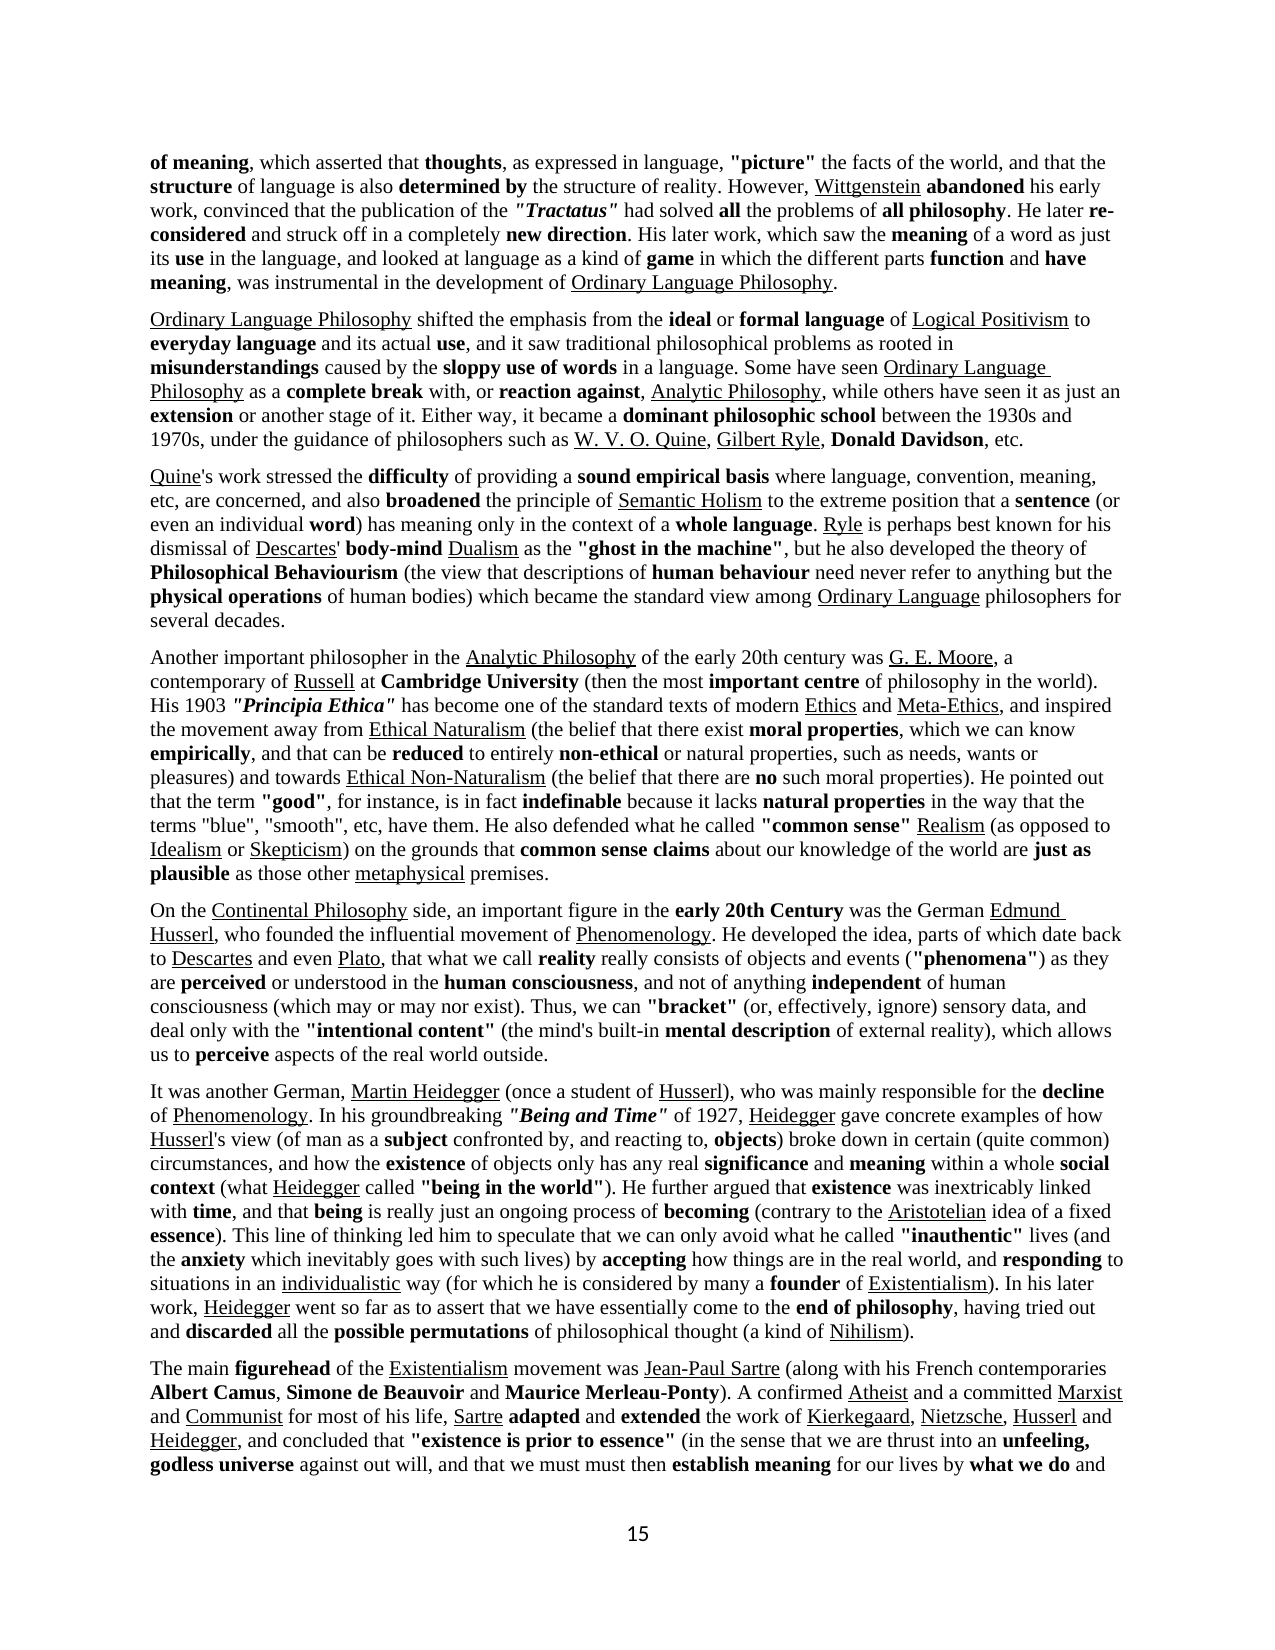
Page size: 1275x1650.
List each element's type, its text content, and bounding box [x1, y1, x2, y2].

text Another important philosopher in the Analytic Philosophy of the early 20th century was G. E. Moore, a contemporary of Russell at Cambridge University (then the most important centre of philosophy in the world). His 1903 "Principia Ethica" has become one of the standard texts of modern Ethics and Meta-Ethics, and inspired the movement away from Ethical Naturalism (the belief that there exist moral properties, which we can know empirically, and that can be reduced to entirely non-ethical or natural properties, such as needs, wants or pleasures) and towards Ethical Non-Naturalism (the belief that there are no such moral properties). He pointed out that the term "good", for instance, is in fact indefinable because it lacks natural properties in the way that the terms "blue", "smooth", etc, have them. He also defended what he called "common sense" Realism (as opposed to Idealism or Skepticism) on the grounds that common sense claims about our knowledge of the world are just as plausible as those other metaphysical premises. [150, 645, 1125, 885]
text Ordinary Language Philosophy shifted the emphasis from the ideal or formal language of Logical Positivism to everyday language and its actual use, and it saw traditional philosophical problems as rooted in misunderstandings caused by the sloppy use of words in a language. Some have seen Ordinary Language Philosophy as a complete break with, or reaction against, Analytic Philosophy, while others have seen it as just an extension or another stage of it. Either way, it became a dominant philosophic school between the 1930s and 1970s, under the guidance of philosophers such as W. V. O. Quine, Gilbert Ryle, Donald Davidson, etc. [150, 307, 1125, 451]
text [150, 150, 1125, 294]
text Quine's work stressed the difficulty of providing a sound empirical basis where language, convention, meaning, etc, are concerned, and also broadened the principle of Semantic Holism to the extreme position that a sentence (or even an individual word) has meaning only in the context of a whole language. Ryle is perhaps best known for his dismissal of Descartes' body-mind Dualism as the "ghost in the machine", but he also developed the theory of Philosophical Behaviourism (the view that descriptions of human behaviour need never refer to anything but the physical operations of human bodies) which became the standard view among Ordinary Language philosophers for several decades. [150, 464, 1125, 632]
text It was another German, Martin Heidegger (once a student of Husserl), who was mainly responsible for the decline of Phenomenology. In his groundbreaking "Being and Time" of 1927, Heidegger gave concrete examples of how Husserl's view (of man as a subject confronted by, and reacting to, objects) broke down in certain (quite common) circumstances, and how the existence of objects only has any real significance and meaning within a whole social context (what Heidegger called "being in the world"). He further argued that existence was inextricably linked with time, and that being is really just an ongoing process of becoming (contrary to the Aristotelian idea of a fixed essence). This line of thinking led him to speculate that we can only avoid what he called "inauthentic" lives (and the anxiety which inevitably goes with such lives) by accepting how things are in the real world, and responding to situations in an individualistic way (for which he is considered by many a founder of Existentialism). In his later work, Heidegger went so far as to assert that we have essentially come to the end of philosophy, having tried out and discarded all the possible permutations of philosophical thought (a kind of Nihilism). [150, 1079, 1125, 1343]
text On the Continental Philosophy side, an important figure in the early 20th Century was the German Edmund Husserl, who founded the influential movement of Phenomenology. He developed the idea, parts of which date back to Descartes and even Plato, that what we call reality really consists of objects and events ("phenomena") as they are perceived or understood in the human consciousness, and not of anything independent of human consciousness (which may or may nor exist). Thus, we can "bracket" (or, effectively, ignore) sensory data, and deal only with the "intentional content" (the mind's built-in mental description of external reality), which allows us to perceive aspects of the real world outside. [150, 898, 1125, 1066]
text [150, 1356, 1125, 1476]
